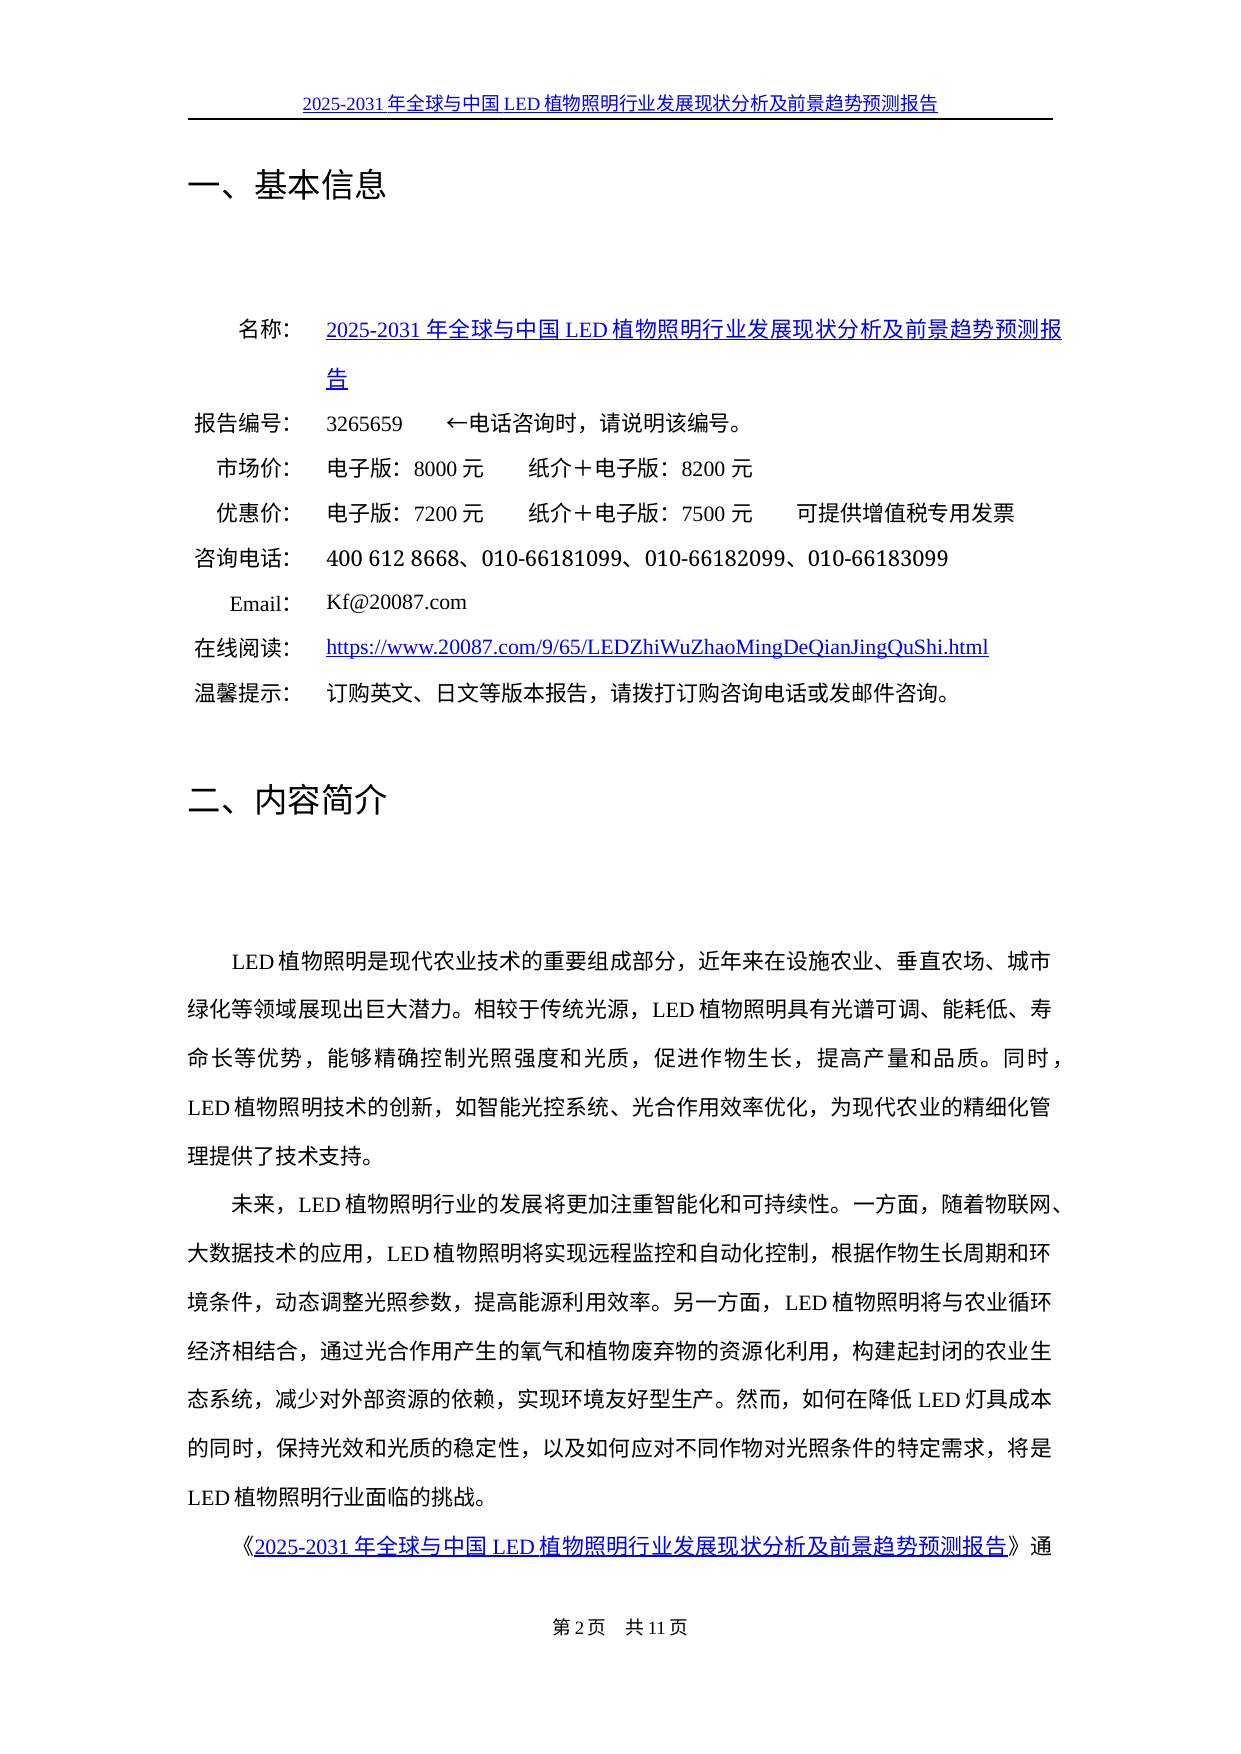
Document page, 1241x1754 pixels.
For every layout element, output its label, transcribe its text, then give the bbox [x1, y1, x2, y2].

table_cell 3265659 ←电话咨询时，请说明该编号。 [315, 405, 1073, 450]
table_cell 电子版：7200 元 纸介＋电子版：7500 元 可提供增值税专用发票 [315, 495, 1073, 540]
title 二、内容简介 [187, 766, 1053, 831]
table_cell Email： [167, 585, 315, 630]
table_cell 订购英文、日文等版本报告，请拨打订购咨询电话或发邮件咨询。 [315, 675, 1073, 720]
table_cell 400 612 8668、010-66181099、010-66182099、010-66183099 [315, 540, 1073, 585]
table_cell 报告编号： [167, 405, 315, 450]
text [187, 943, 1053, 1561]
table_cell 温馨提示： [167, 675, 315, 720]
table_header 名称： [167, 312, 315, 405]
table_cell 电子版：8000 元 纸介＋电子版：8200 元 [315, 450, 1073, 495]
table_cell 市场价： [167, 450, 315, 495]
table_cell [315, 630, 1073, 675]
table_header 2025-2031年全球与中国LED植物照明行业发展现状分析及前景趋势预测报告 [315, 312, 1073, 405]
title 一、基本信息 [187, 150, 1053, 215]
table_cell 在线阅读： [167, 630, 315, 675]
table_cell 咨询电话： [167, 540, 315, 585]
table_cell Kf@20087.com [315, 585, 1073, 630]
table_cell 优惠价： [167, 495, 315, 540]
